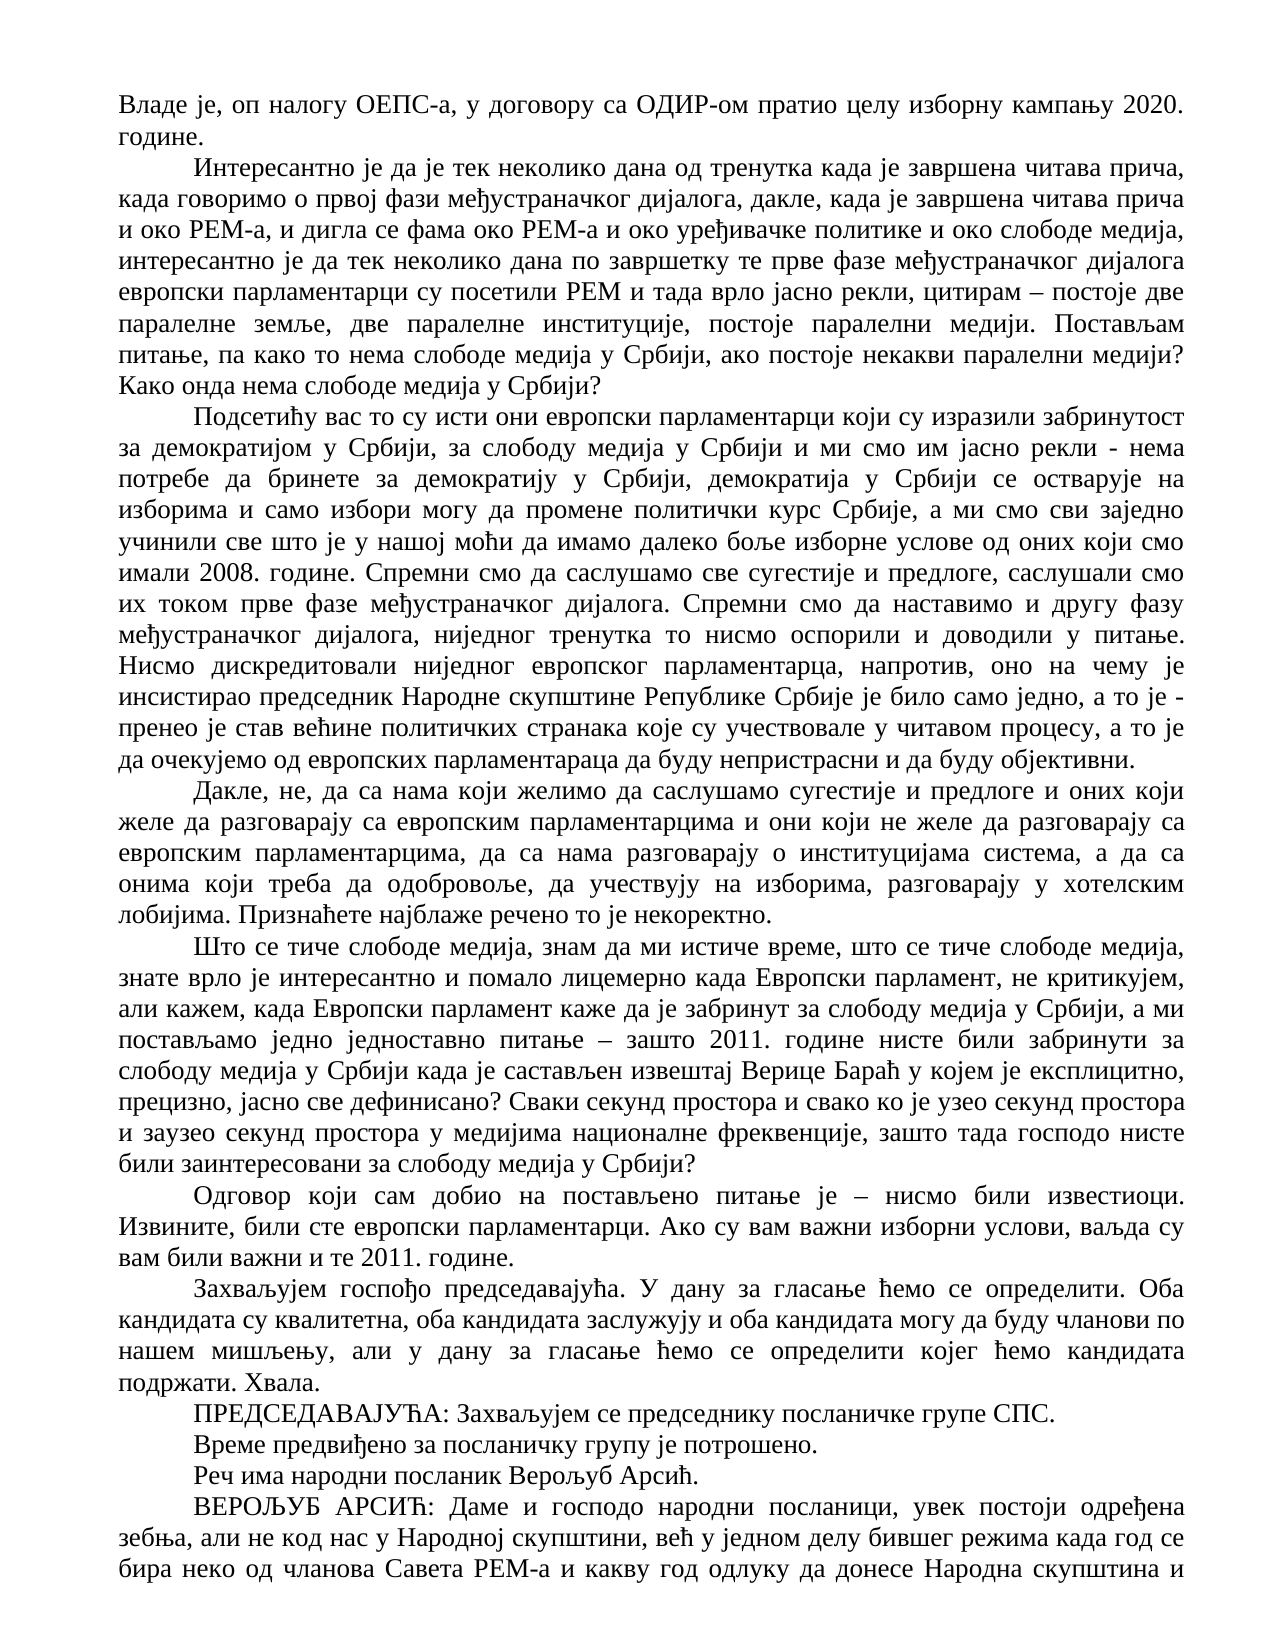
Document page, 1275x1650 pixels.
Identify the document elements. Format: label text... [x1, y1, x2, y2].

text Дакле, не, да са нама који желимо да саслушамо сугестије и предлоге и оних који желе да разговарају са европским парламентарцима и они који не желе да разговарају са европским парламентарцима, да са нама разговарају о институцијама система, а да са онима који треба да одобровоље, да учествују на изборима, разговарају у хотелским лобијима. Признаћете најблаже речено то је некоректно. [118, 774, 1186, 929]
text Време предвиђено за посланичку групу је потрошено. [118, 1428, 1186, 1459]
text Реч има народни посланик Верољуб Арсић. [118, 1459, 1186, 1490]
text Што се тиче слободе медија, знам да ми истиче време, што се тиче слободе медија, знате врло је интересантно и помало лицемерно када Европски парламент, не критикујем, али кажем, када Европски парламент каже да је забринут за слободу медија у Србији, а ми постављамо једно једноставно питање – зашто 2011. године нисте били забринути за слободу медија у Србији када је састављен извештај Верице Бараћ у којем је експлицитно, прецизно, јасно све дефинисано? Сваки секунд простора и свако ко је узео секунд простора и заузео секунд простора у медијима националне фреквенције, зашто тада господо нисте били заинтересовани за слободу медија у Србији? [118, 929, 1186, 1179]
text ПРЕДСЕДАВАЈУЋА: Захваљујем се председнику посланичке групе СПС. [118, 1397, 1186, 1428]
text Интересантно је да је тек неколико дана од тренутка када је завршена читава прича, када говоримо о првој фази међустраначког дијалога, дакле, када је завршена читава прича и око РЕМ-а, и дигла се фама око РЕМ-а и око уређивачке политике и око слободе медија, интересантно је да тек неколико дана по завршетку те прве фазе међустраначког дијалога европски парламентарци су посетили РЕМ и тада врло јасно рекли, цитирам – постоје две паралелне земље, две паралелне институције, постоје паралелни медији. Постављам питање, па како то нема слободе медија у Србији, ако постоје некакви паралелни медији? Како онда нема слободе медија у Србији? [118, 151, 1186, 400]
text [118, 89, 1186, 151]
text Одговор који сам добио на постављено питање је – нисмо били известиоци. Извините, били сте европски парламентарци. Ако су вам важни изборни услови, ваљда су вам били важни и те 2011. године. [118, 1179, 1186, 1272]
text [118, 1490, 1186, 1584]
text Захваљујем госпођо председавајућа. У дану за гласање ћемо се определити. Оба кандидата су квалитетна, оба кандидата заслужују и оба кандидата могу да буду чланови по нашем мишљењу, али у дану за гласање ћемо се определити којег ћемо кандидата подржати. Хвала. [118, 1272, 1186, 1397]
text Подсетићу вас то су исти они европски парламентарци који су изразили забринутост за демократијом у Србији, за слободу медија у Србији и ми смо им јасно рекли - нема потребе да бринете за демократију у Србији, демократија у Србији се остварује на изборима и само избори могу да промене политички курс Србије, а ми смо сви заједно учинили све што је у нашој моћи да имамо далеко боље изборне услове од оних који смо имали 2008. године. Спремни смо да саслушамо све сугестије и предлоге, саслушали смо их током прве фазе међустраначког дијалога. Спремни смо да наставимо и другу фазу међустраначког дијалога, ниједног тренутка то нисмо оспорили и доводили у питање. Нисмо дискредитовали ниједног европског парламентарца, напротив, оно на чему је инсистирао председник Народне скупштине Републике Србије је било само једно, а то је - пренео је став већине политичких странака које су учествовале у читавом процесу, а то је да очекујемо од европских парламентараца да буду непристрасни и да буду објективни. [118, 400, 1186, 774]
